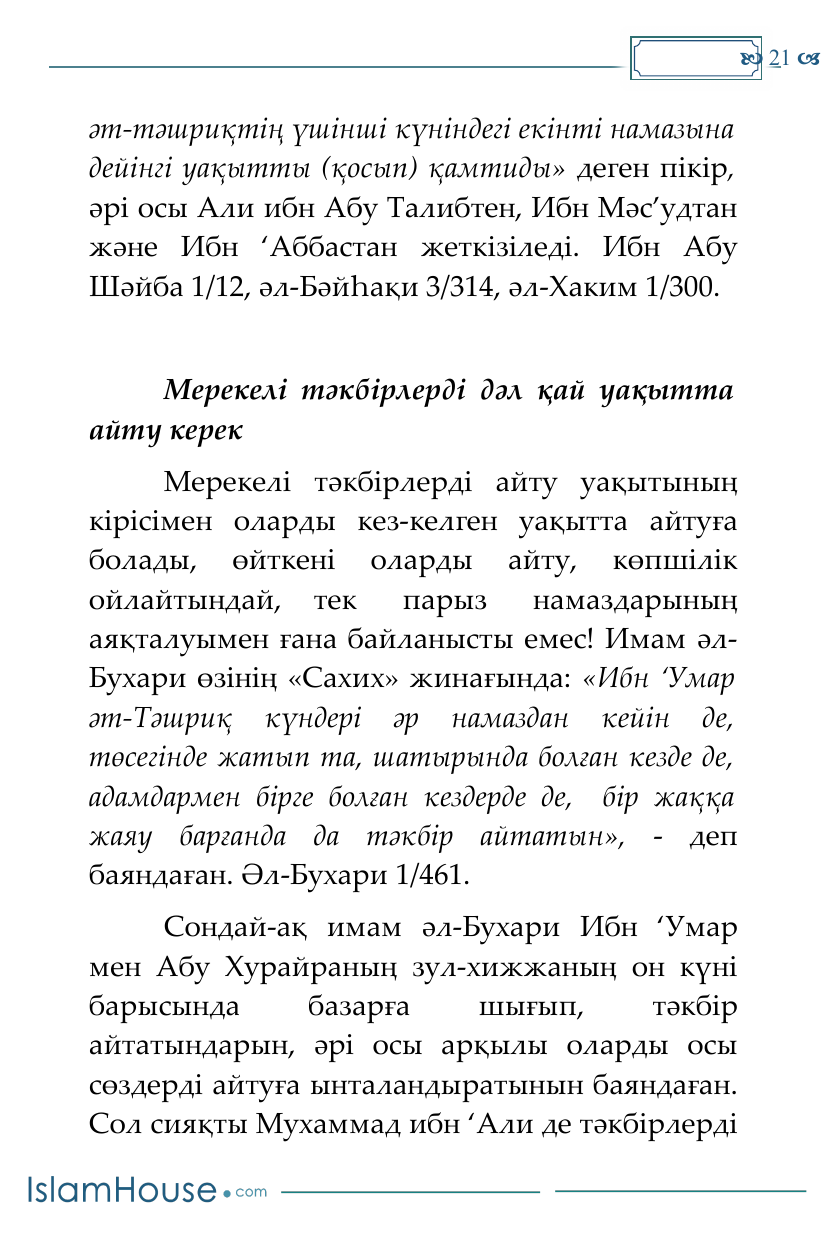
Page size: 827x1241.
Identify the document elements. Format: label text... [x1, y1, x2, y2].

picture [548, 1170, 807, 1208]
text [89, 906, 738, 1142]
text Мерекелі тәкбірлерді айту уақытының кірісімен оларды кез-келген уақытта айтуға болады, өйткені оларды айту, көпшілік ойлайтындай, тек парыз намаздарының аяқталуымен ғана байланысты емес! Имам әл-Бухари өзінің «Сахих» жинағында: «Ибн ‘Умар әт-Тәшриқ күндері әр намаздан кейін де, төсегінде жатып та, шатырында болған кезде де, адамдармен бірге болған кездерде де, бір жаққа жаяу барғанда да тәкбір айтатын», - деп баяндаған. Әл-Бухари 1/461. [89, 460, 738, 893]
picture [20, 1171, 541, 1209]
text Мерекелі тәкбірлерді дәл қай уақытта айту керек [89, 369, 738, 447]
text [89, 107, 738, 304]
